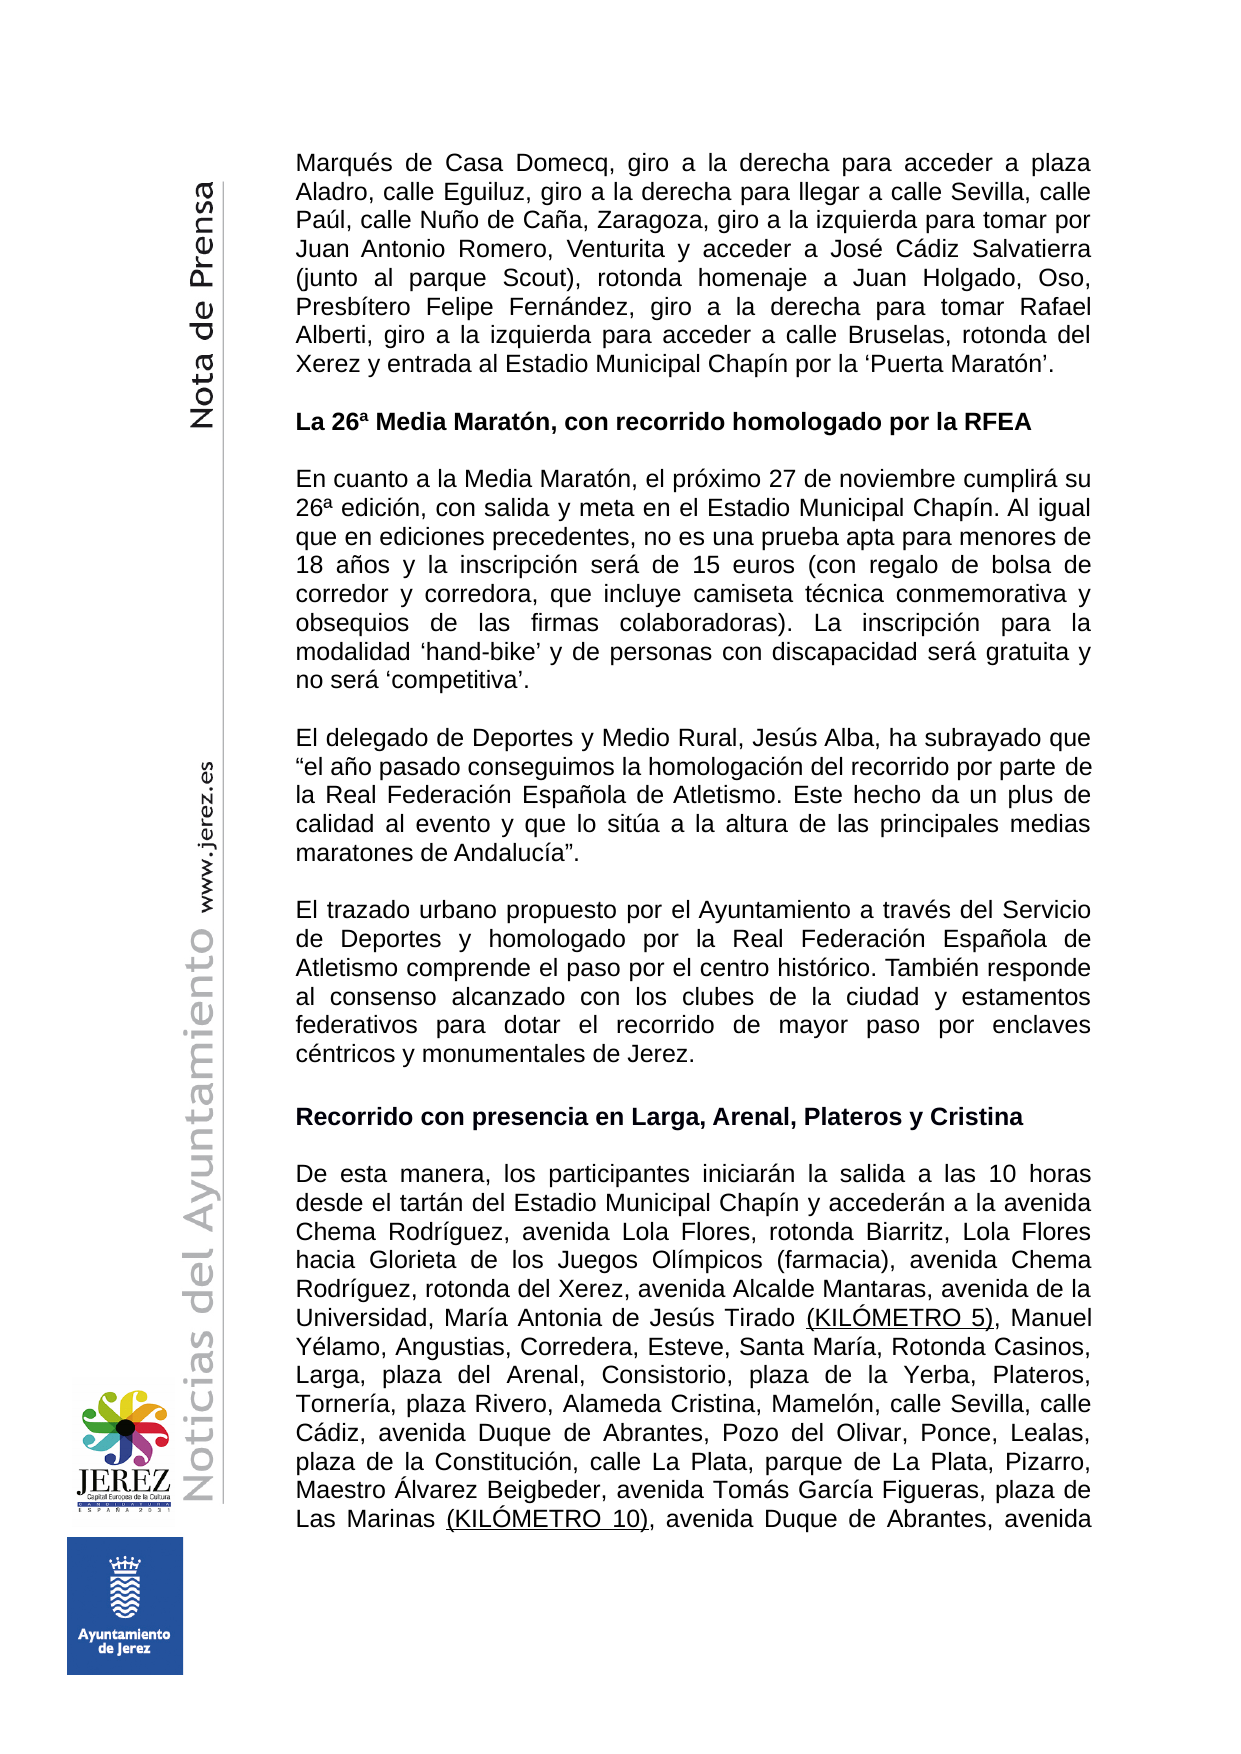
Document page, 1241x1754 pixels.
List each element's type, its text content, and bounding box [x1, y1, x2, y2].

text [295, 1159, 1092, 1533]
text En cuanto a la Media Maratón, el próximo 27 de noviembre cumplirá su 26ª edición, con salida y meta en el Estadio Municipal Chapín. Al igual que en ediciones precedentes, no es una prueba apta para menores de 18 años y la inscripción será de 15 euros (con regalo de bolsa de corredor y corredora, que incluye camiseta técnica conmemorativa y obsequios de las firmas colaboradoras). La inscripción para la modalidad ‘hand-bike’ y de personas con discapacidad será gratuita y no será ‘competitiva’. [295, 464, 1092, 694]
text El trazado urbano propuesto por el Ayuntamiento a través del Servicio de Deportes y homologado por la Real Federación Española de Atletismo comprende el paso por el centro histórico. También responde al consenso alcanzado con los clubes de la ciudad y estamentos federativos para dotar el recorrido de mayor paso por enclaves céntricos y monumentales de Jerez. [295, 895, 1092, 1068]
text La 26ª Media Maratón, con recorrido homologado por la RFEA [295, 406, 1092, 435]
text Recorrido con presencia en Larga, Arenal, Plateros y Cristina [295, 1102, 1092, 1131]
picture [67, 180, 224, 1675]
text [295, 148, 1092, 378]
text El delegado de Deportes y Medio Rural, Jesús Alba, ha subrayado que “el año pasado conseguimos la homologación del recorrido por parte de la Real Federación Española de Atletismo. Este hecho da un plus de calidad al evento y que lo sitúa a la altura de las principales medias maratones de Andalucía”. [295, 723, 1092, 866]
